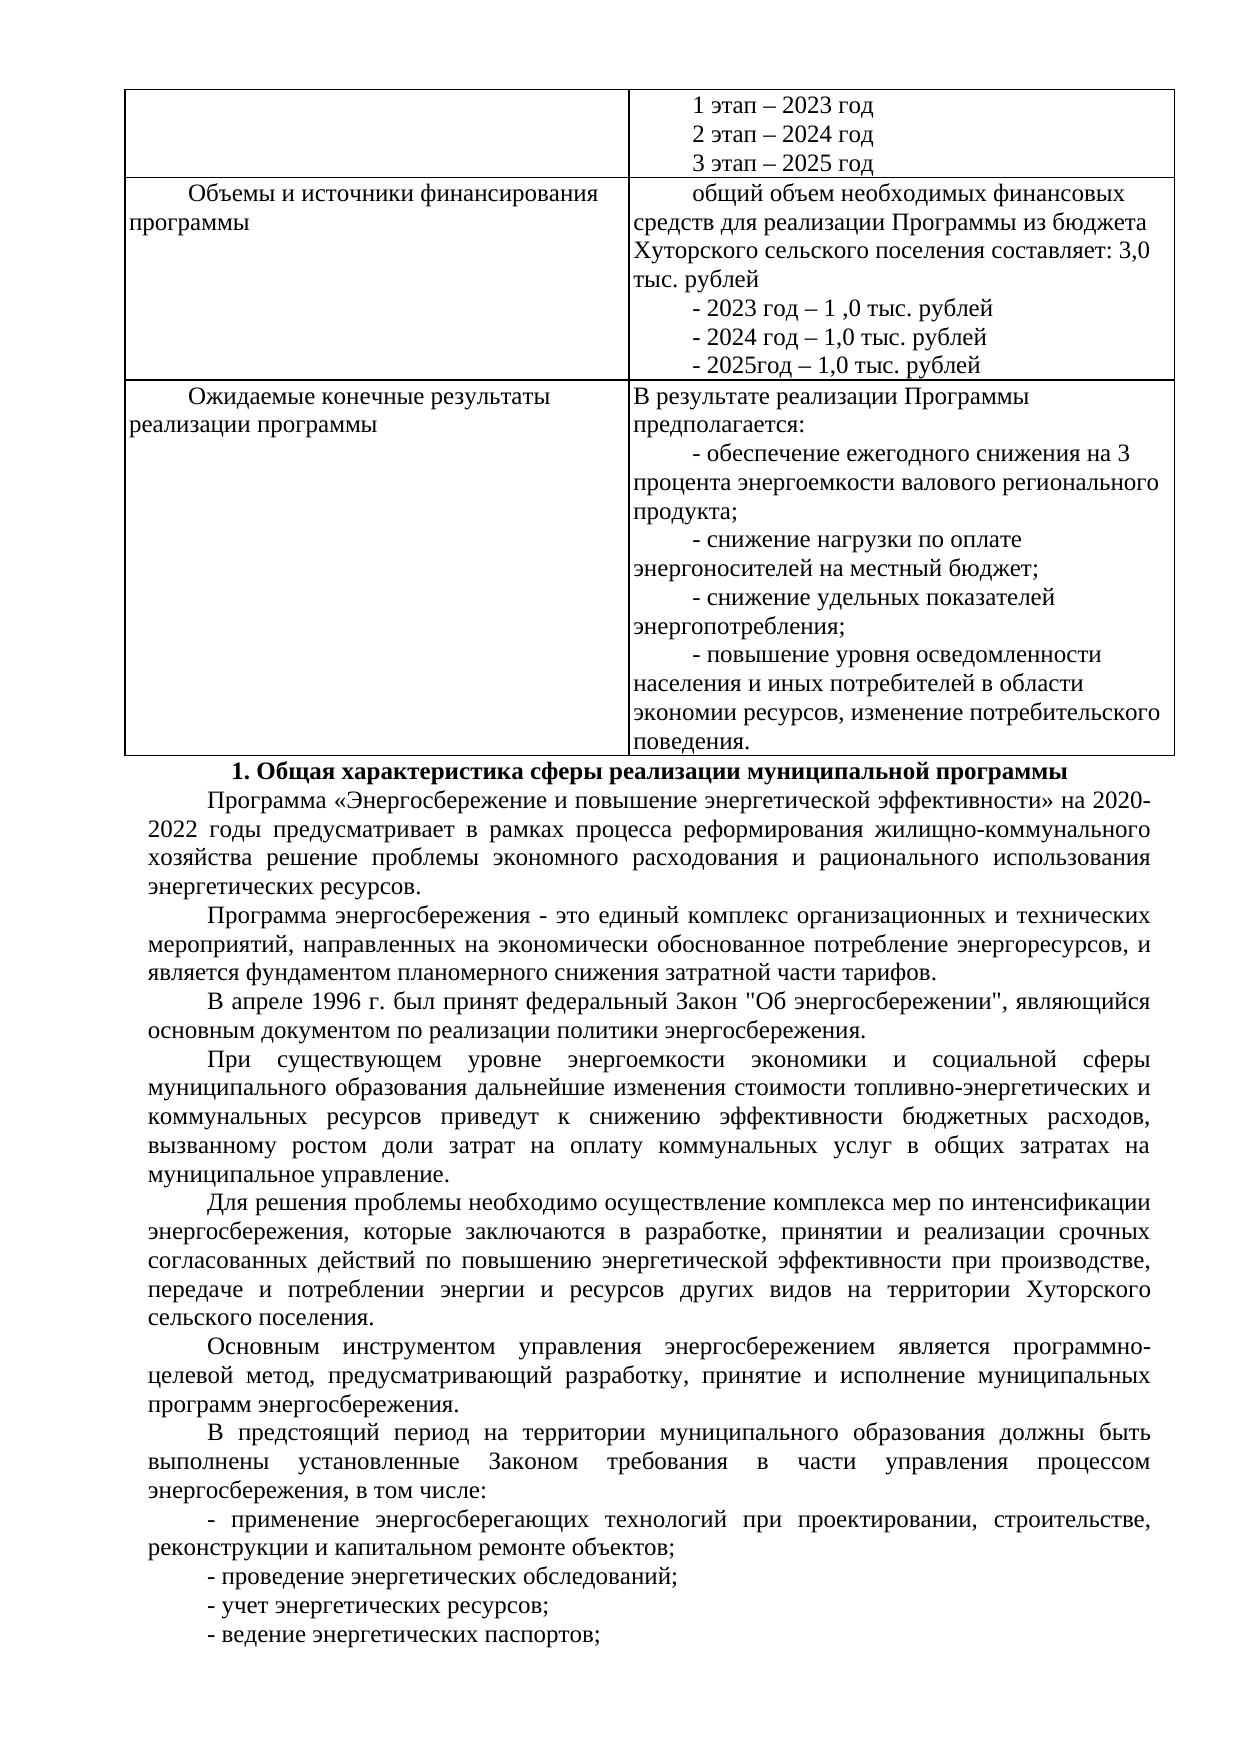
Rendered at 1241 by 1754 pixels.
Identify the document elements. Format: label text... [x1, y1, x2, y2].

text Основным инструментом управления энергосбережением является программно-целевой метод, предусматривающий разработку, принятие и исполнение муниципальных программ энергосбережения. [148, 1331, 1152, 1417]
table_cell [630, 90, 1174, 176]
text - применение энергосберегающих технологий при проектировании, строительстве, реконструкции и капитальном ремонте объектов; [148, 1504, 1152, 1561]
text - ведение энергетических паспортов; [148, 1619, 1152, 1647]
text Для решения проблемы необходимо осуществление комплекса мер по интенсификации энергосбережения, которые заключаются в разработке, принятии и реализации срочных согласованных действий по повышению энергетической эффективности при производстве, передаче и потреблении энергии и ресурсов других видов на территории Хуторского сельского поселения. [148, 1187, 1152, 1331]
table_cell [126, 90, 628, 176]
text Программа «Энергосбережение и повышение энергетической эффективности» на 2020-2022 годы предусматривает в рамках процесса реформирования жилищно-коммунального хозяйства решение проблемы экономного расходования и рационального использования энергетических ресурсов. [148, 785, 1152, 900]
table_cell общий объем необходимых финансовых средств для реализации Программы из бюджета Хуторского сельского поселения составляет: 3,0 тыс. рублей - 2023 год – 1 ,0 тыс. рублей - 2024 год – 1,0 тыс. рублей - 2025год – 1,0 тыс. рублей [630, 178, 1174, 379]
text В апреле . был принят федеральный Закон "Об энергосбережении", являющийся основным документом по реализации политики энергосбережения. [148, 986, 1152, 1044]
text В предстоящий период на территории муниципального образования должны быть выполнены установленные Законом требования в части управления процессом энергосбережения, в том числе: [148, 1417, 1152, 1504]
table_cell В результате реализации Программы предполагается: - обеспечение ежегодного снижения на 3 процента энергоемкости валового регионального продукта; - снижение нагрузки по оплате энергоносителей на местный бюджет; - снижение удельных показателей энергопотребления; - повышение уровня осведомленности населения и иных потребителей в области экономии ресурсов, изменение потребительского поведения. [630, 381, 1174, 754]
table_cell Объемы и источники финансирования программы [126, 178, 628, 379]
text - учет энергетических ресурсов; [148, 1590, 1152, 1619]
text - проведение энергетических обследований; [148, 1561, 1152, 1590]
table_cell Ожидаемые конечные результаты реализации программы [126, 381, 628, 754]
text 1. Общая характеристика сферы реализации муниципальной программы [148, 756, 1152, 785]
text При существующем уровне энергоемкости экономики и социальной сферы муниципального образования дальнейшие изменения стоимости топливно-энергетических и коммунальных ресурсов приведут к снижению эффективности бюджетных расходов, вызванному ростом доли затрат на оплату коммунальных услуг в общих затратах на муниципальное управление. [148, 1044, 1152, 1187]
text Программа энергосбережения - это единый комплекс организационных и технических мероприятий, направленных на экономически обоснованное потребление энергоресурсов, и является фундаментом планомерного снижения затратной части тарифов. [148, 900, 1152, 986]
